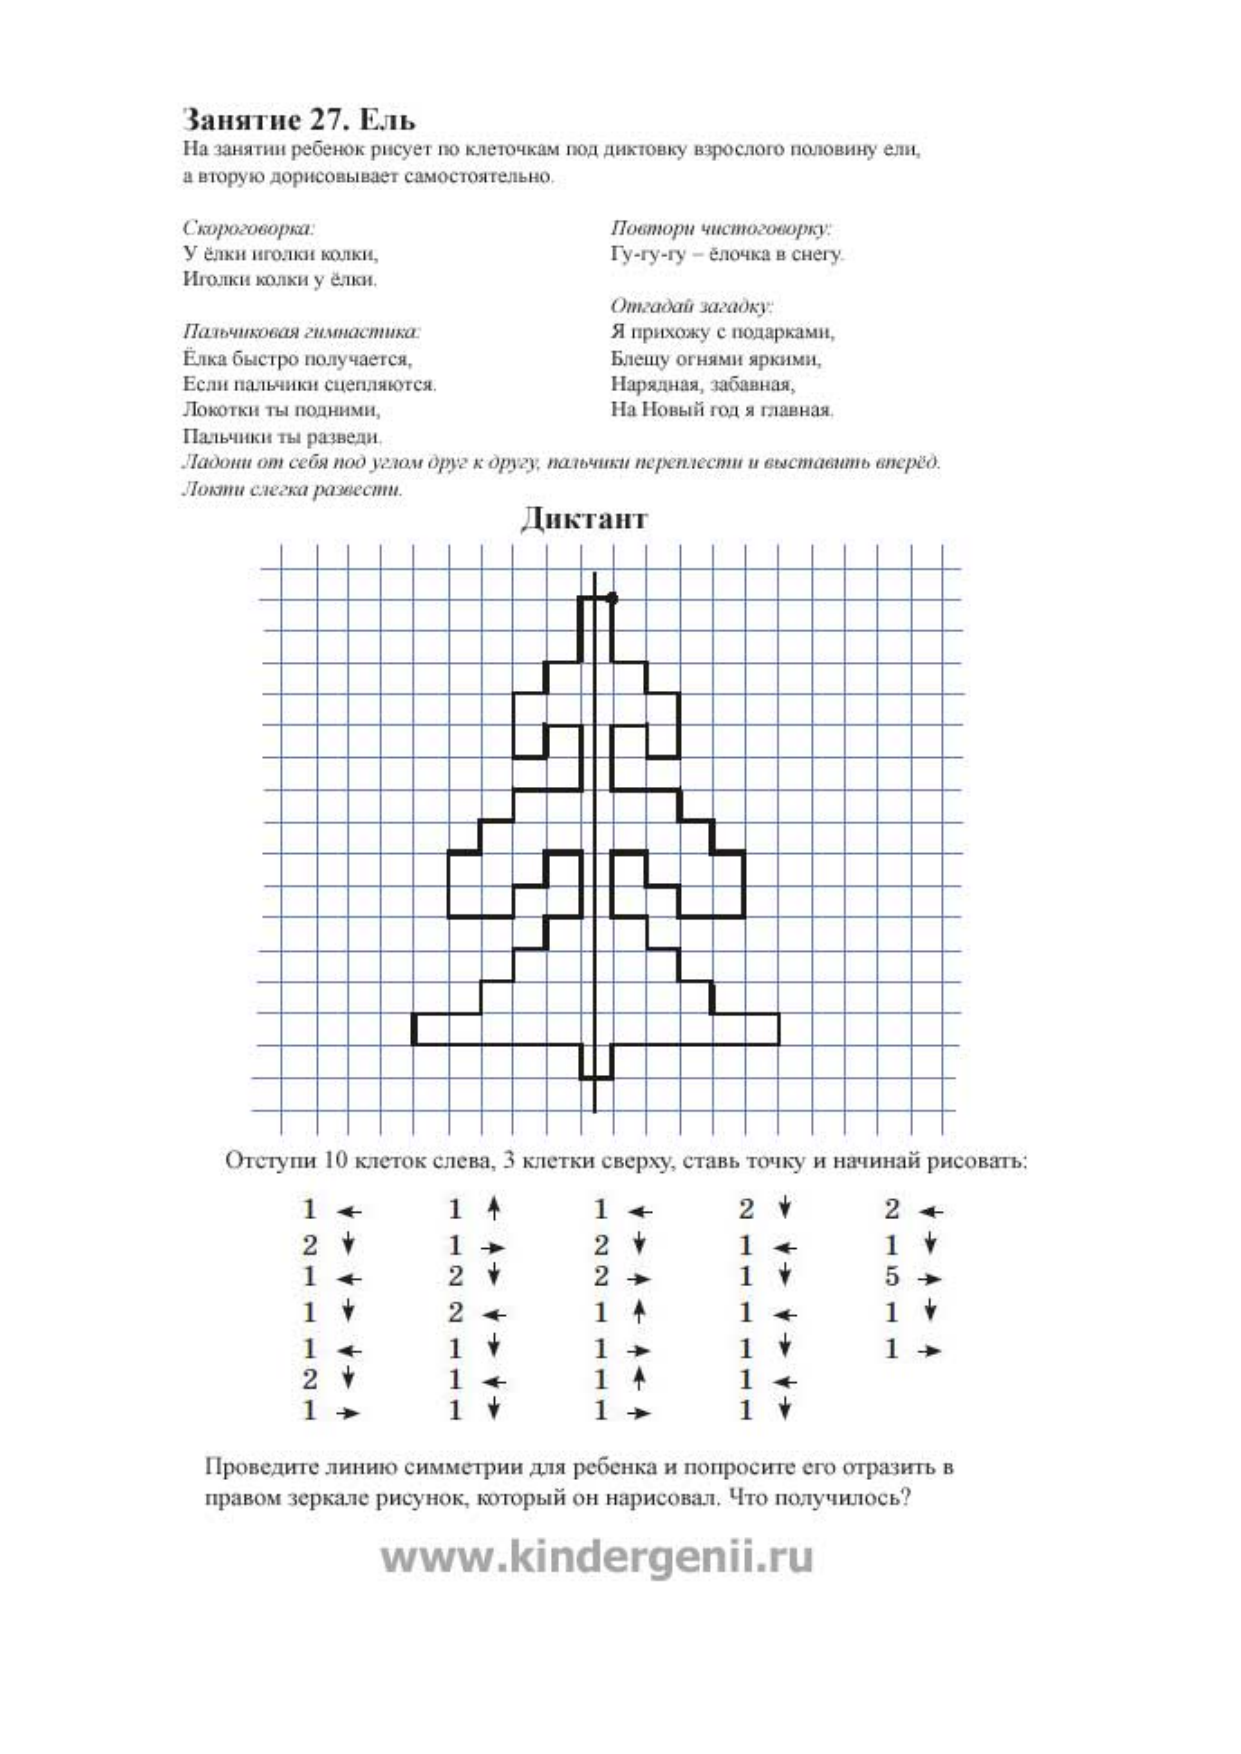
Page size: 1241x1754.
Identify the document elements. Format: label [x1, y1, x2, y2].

picture [75, 75, 1099, 1614]
